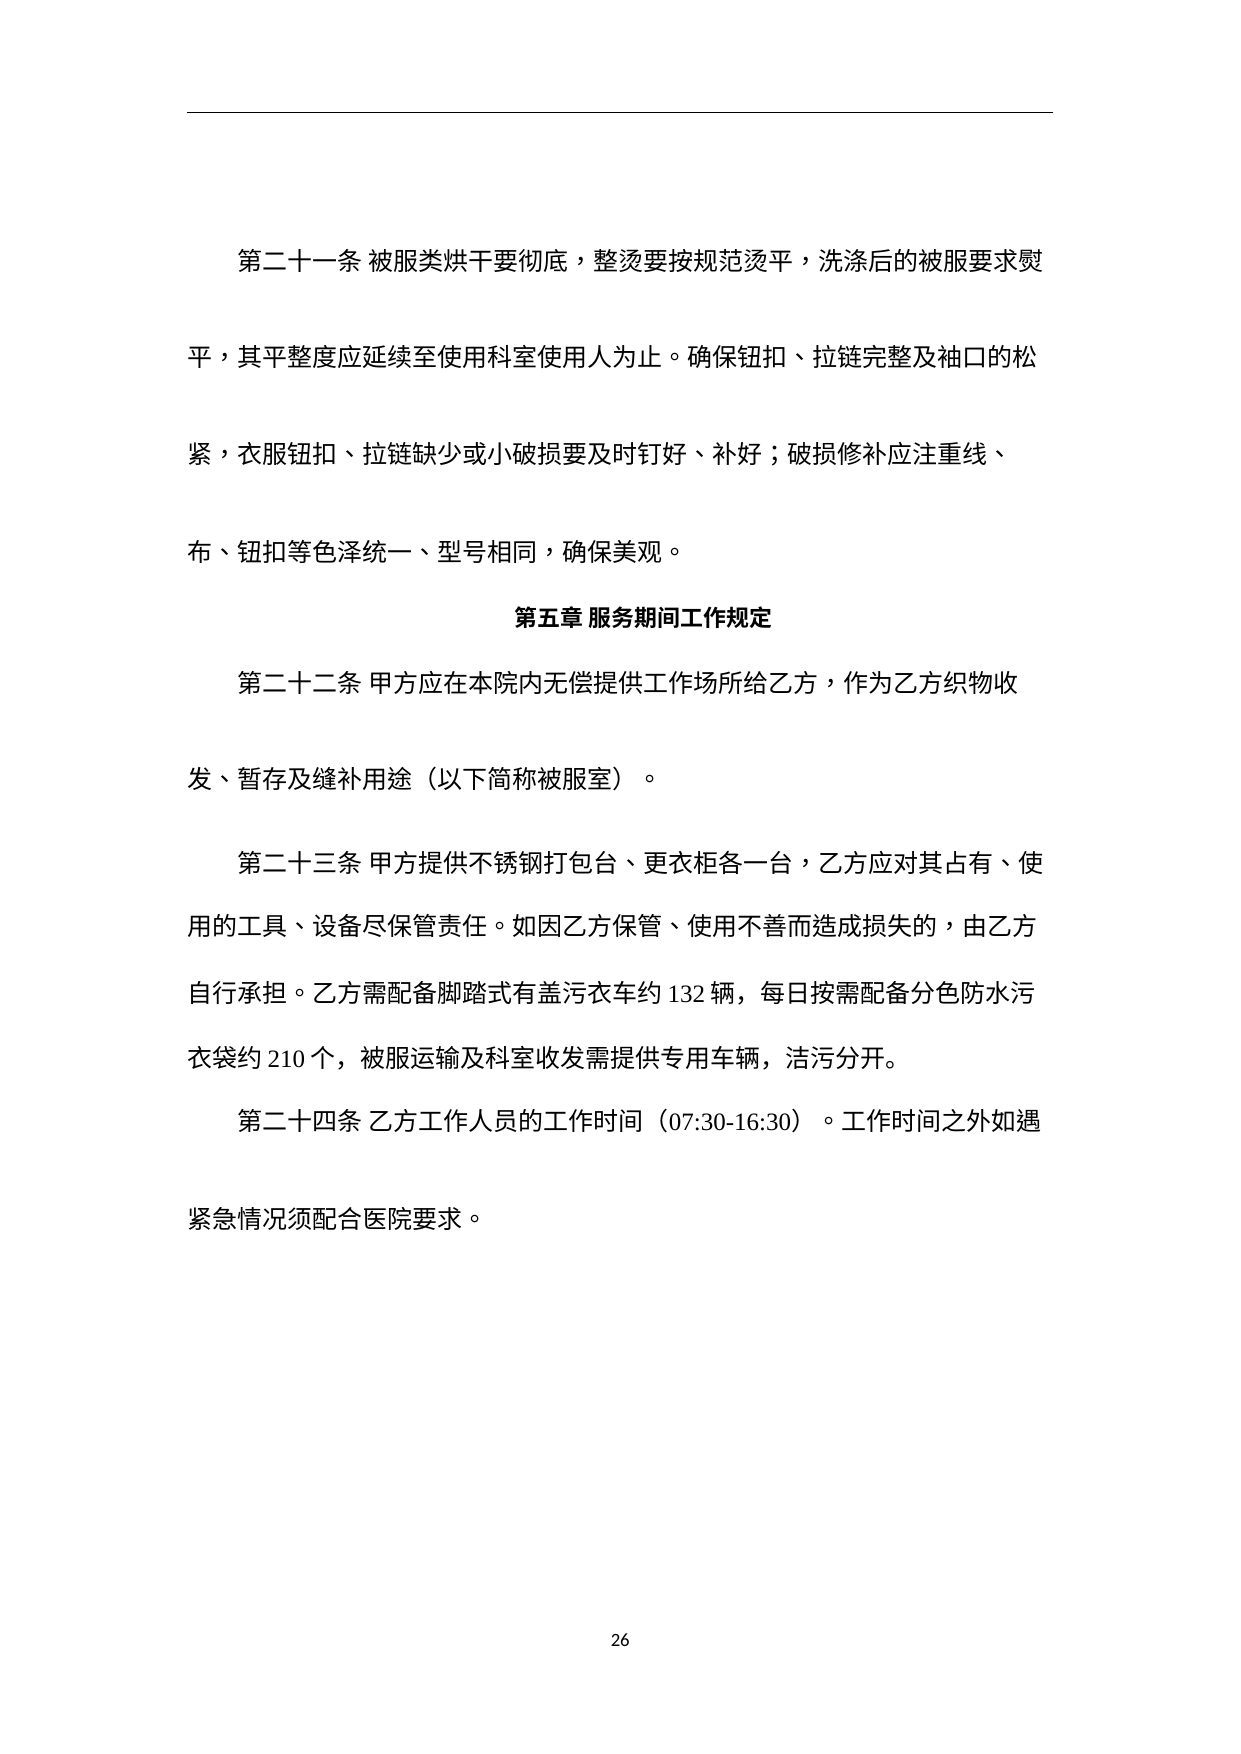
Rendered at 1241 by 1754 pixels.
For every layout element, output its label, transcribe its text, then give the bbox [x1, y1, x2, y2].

text 第二十四条 乙方工作人员的工作时间（07:30-16:30）。工作时间之外如遇紧急情况须配合医院要求。 [123, 1089, 1118, 1316]
text 第二十一条 被服类烘干要彻底，整烫要按规范烫平，洗涤后的被服要求熨平，其平整度应延续至使用科室使用人为止。确保钮扣、拉链完整及袖口的松紧，衣服钮扣、拉链缺少或小破损要及时钉好、补好；破损修补应注重线、布、钮扣等色泽统一、型号相同，确保美观。 [123, 162, 1118, 536]
text 第二十三条 甲方提供不锈钢打包台、更衣柜各一台，乙方应对其占有、使用的工具、设备尽保管责任。如因乙方保管、使用不善而造成损失的，由乙方自行承担。乙方需配备脚踏式有盖污衣车约132辆，每日按需配备分色防水污衣袋约210个，被服运输及科室收发需提供专用车辆，洁污分开。 [123, 764, 1118, 1089]
text 第二十二条 甲方应在本院内无偿提供工作场所给乙方，作为乙方织物收发、暂存及缝补用途（以下简称被服室）。 [123, 584, 1118, 764]
text 第五章 服务期间工作规定 [123, 536, 1118, 584]
